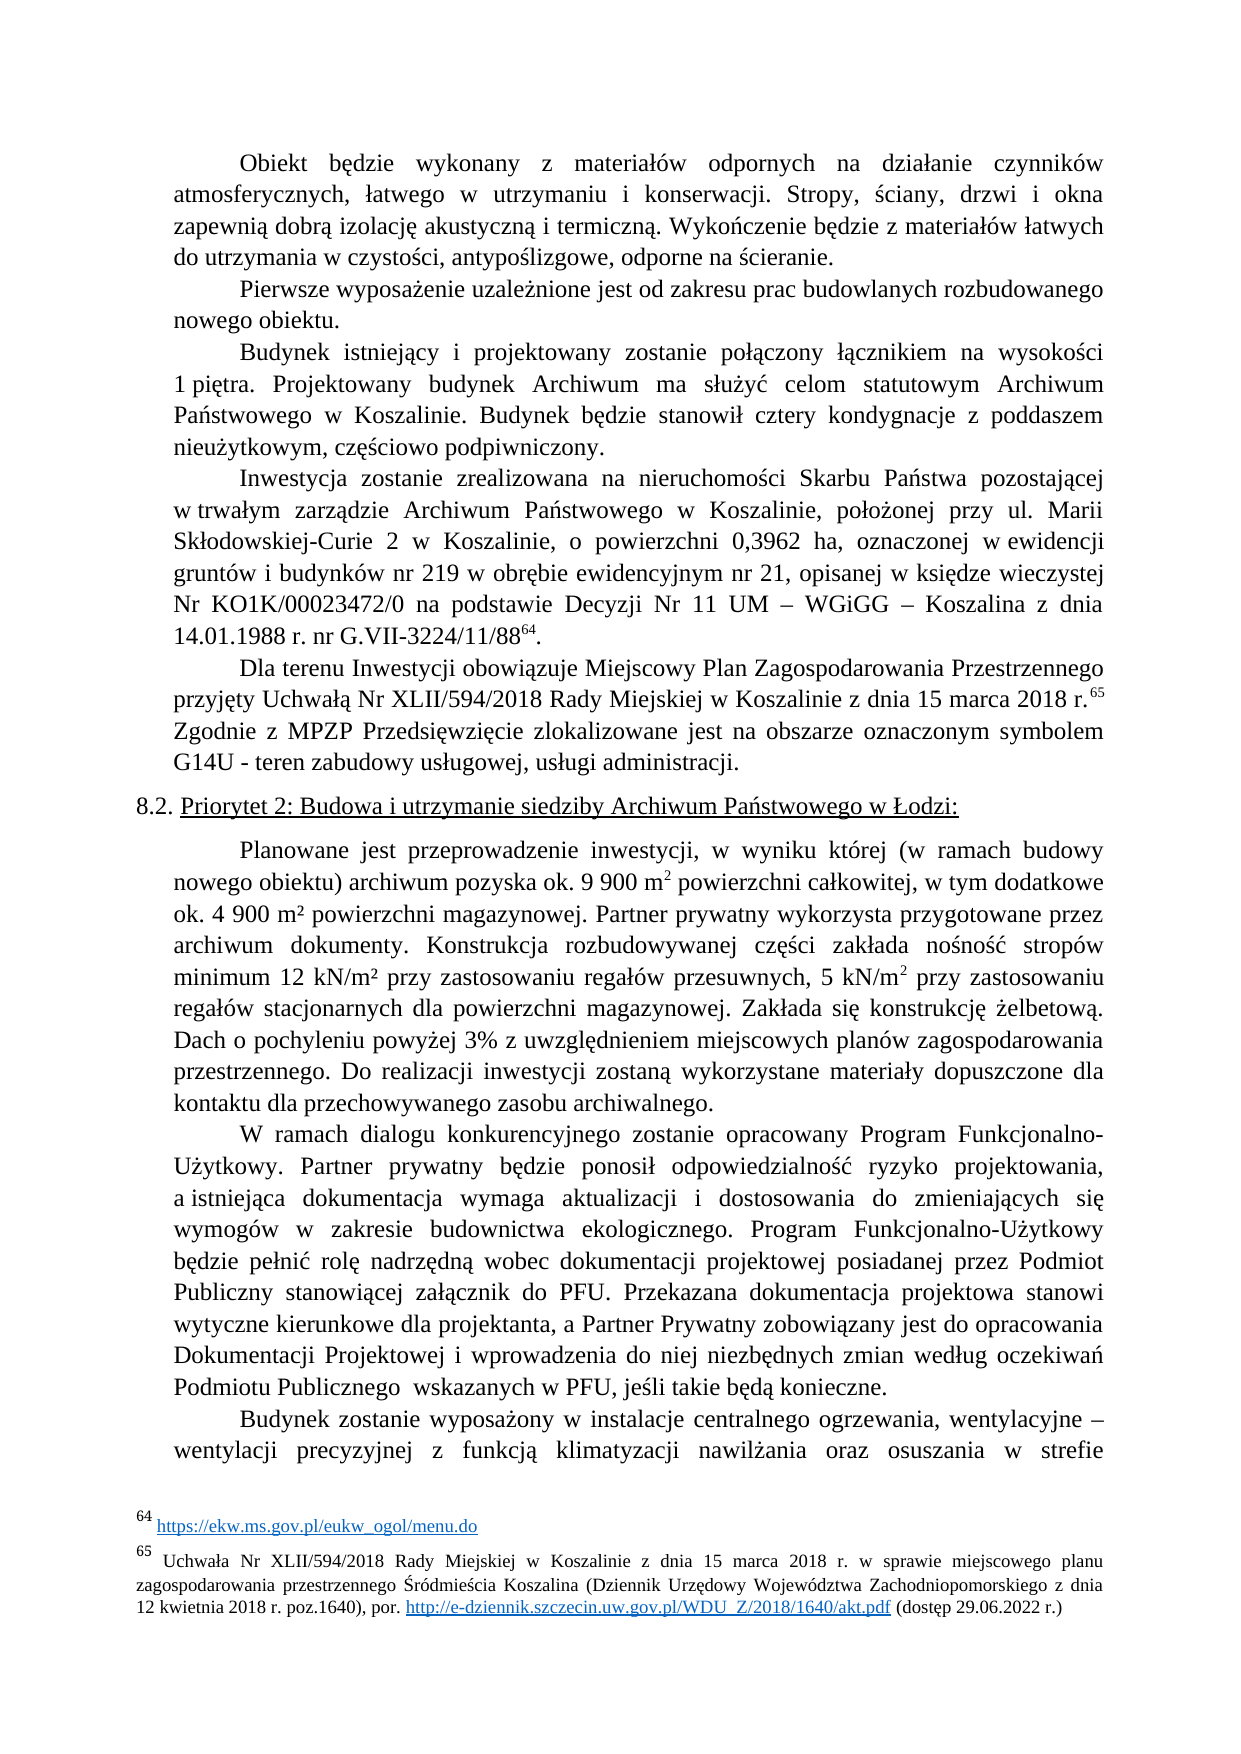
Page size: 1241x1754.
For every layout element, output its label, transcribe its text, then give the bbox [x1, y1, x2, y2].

text Budynek istniejący i projektowany zostanie połączony łącznikiem na wysokości 1 piętra. Projektowany budynek Archiwum ma służyć celom statutowym Archiwum Państwowego w Koszalinie. Budynek będzie stanowił cztery kondygnacje z poddaszem nieużytkowym, częściowo podpiwniczony. [173, 337, 1104, 461]
text Obiekt będzie wykonany z materiałów odpornych na działanie czynników atmosferycznych, łatwego w utrzymaniu i konserwacji. Stropy, ściany, drzwi i okna zapewnią dobrą izolację akustyczną i termiczną. Wykończenie będzie z materiałów łatwych do utrzymania w czystości, antypoślizgowe, odporne na ścieranie. [173, 148, 1104, 271]
text Inwestycja zostanie zrealizowana na nieruchomości Skarbu Państwa pozostającej w trwałym zarządzie Archiwum Państwowego w Koszalinie, położonej przy ul. Marii Skłodowskiej-Curie 2 w Koszalinie, o powierzchni 0,3962 ha, oznaczonej w ewidencji gruntów i budynków nr 219 w obrębie ewidencyjnym nr 21, opisanej w księdze wieczystej Nr KO1K/00023472/0 na podstawie Decyzji Nr 11 UM – WGiGG – Koszalina z dnia 14.01.1988 r. nr G.VII-3224/11/88. [173, 463, 1104, 650]
subtitle Priorytet 2: Budowa i utrzymanie siedziby Archiwum Państwowego w Łodzi: [136, 791, 1104, 820]
text Pierwsze wyposażenie uzależnione jest od zakresu prac budowlanych rozbudowanego nowego obiektu. [173, 274, 1104, 334]
text Dla terenu Inwestycji obowiązuje Miejscowy Plan Zagospodarowania Przestrzennego przyjęty Uchwałą Nr XLII/594/2018 Rady Miejskiej w Koszalinie z dnia 15 marca 2018 r. Zgodnie z MPZP Przedsięwzięcie zlokalizowane jest na obszarze oznaczonym symbolem G14U - teren zabudowy usługowej, usługi administracji. [173, 653, 1104, 776]
text W ramach dialogu konkurencyjnego zostanie opracowany Program Funkcjonalno-Użytkowy. Partner prywatny będzie ponosił odpowiedzialność ryzyko projektowania, a istniejąca dokumentacja wymaga aktualizacji i dostosowania do zmieniających się wymogów w zakresie budownictwa ekologicznego. Program Funkcjonalno-Użytkowy będzie pełnić rolę nadrzędną wobec dokumentacji projektowej posiadanej przez Podmiot Publiczny stanowiącej załącznik do PFU. Przekazana dokumentacja projektowa stanowi wytyczne kierunkowe dla projektanta, a Partner Prywatny zobowiązany jest do opracowania Dokumentacji Projektowej i wprowadzenia do niej niezbędnych zmian według oczekiwań Podmiotu Publicznego wskazanych w PFU, jeśli takie będą konieczne. [173, 1119, 1104, 1401]
text Planowane jest przeprowadzenie inwestycji, w wyniku której (w ramach budowy nowego obiektu) archiwum pozyska ok. 9 900 m2 powierzchni całkowitej, w tym dodatkowe ok. 4 900 m² powierzchni magazynowej. Partner prywatny wykorzysta przygotowane przez archiwum dokumenty. Konstrukcja rozbudowywanej części zakłada nośność stropów minimum 12 kN/m² przy zastosowaniu regałów przesuwnych, 5 kN/m2 przy zastosowaniu regałów stacjonarnych dla powierzchni magazynowej. Zakłada się konstrukcję żelbetową. Dach o pochyleniu powyżej 3% z uwzględnieniem miejscowych planów zagospodarowania przestrzennego. Do realizacji inwestycji zostaną wykorzystane materiały dopuszczone dla kontaktu dla przechowywanego zasobu archiwalnego. [173, 836, 1104, 1117]
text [173, 1404, 1104, 1464]
